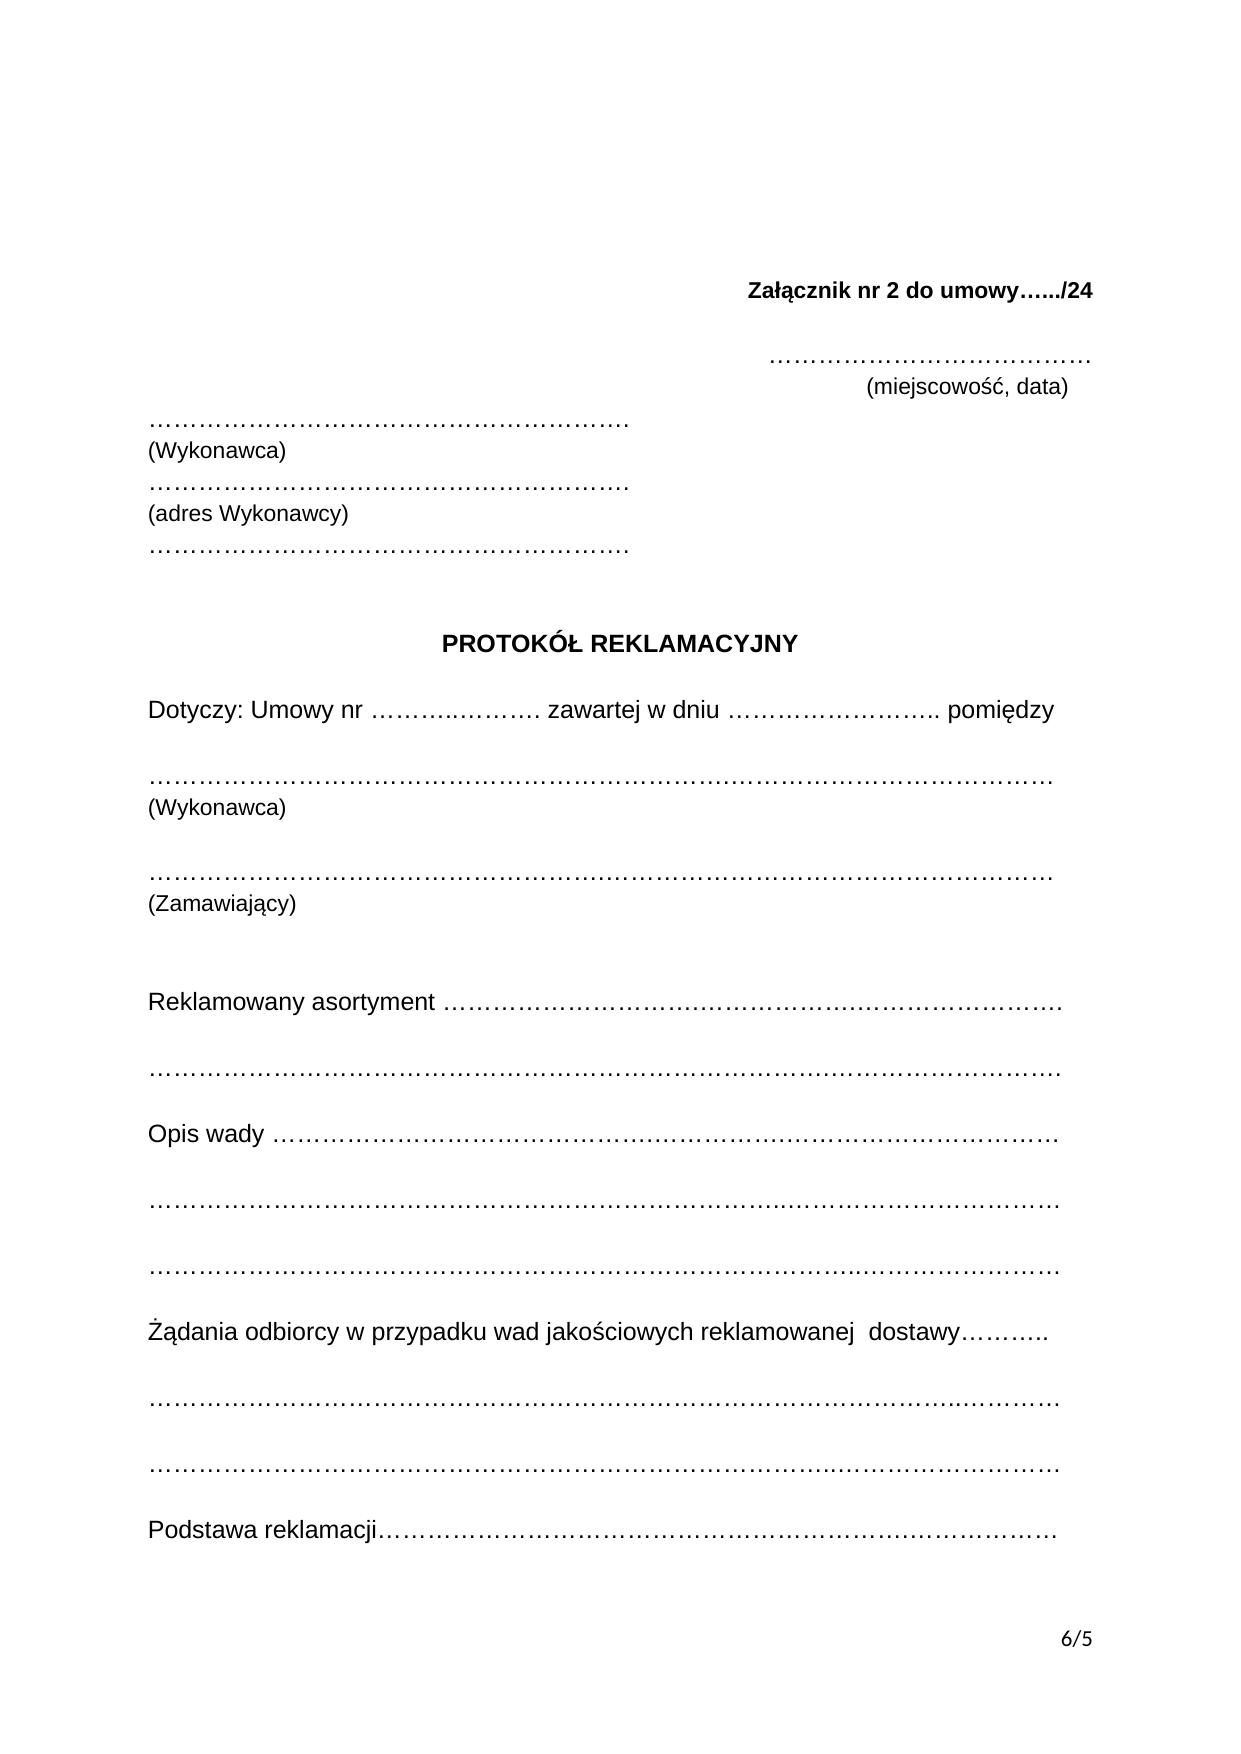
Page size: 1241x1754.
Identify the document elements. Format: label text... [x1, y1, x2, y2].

text …………………………………………………………………………..…………………… [148, 1251, 1093, 1279]
text …………………………………………………………………..…………………………… [148, 1185, 1093, 1213]
text ……………………………………………………………………….………………………. [148, 1053, 1093, 1081]
text ……………………………………………….……………………………………………… [148, 857, 1093, 886]
text …………………………………………………. [148, 467, 1093, 496]
text ………………………………… [148, 340, 1093, 369]
text PROTOKÓŁ REKLAMACYJNY [148, 629, 1093, 658]
text Podstawa reklamacji……………………………………………………….……………… [148, 1515, 1093, 1544]
text (Wykonawca) [148, 794, 1093, 821]
text (miejscowość, data) [148, 373, 1093, 399]
text Dotyczy: Umowy nr ………..………. zawartej w dniu …………………….. pomiędzy [148, 695, 1093, 724]
text ……………………………………………………………………………………..………… [148, 1383, 1093, 1412]
text …………………………………………………. [148, 530, 1093, 559]
text Żądania odbiorcy w przypadku wad jakościowych reklamowanej dostawy……….. [148, 1317, 1093, 1346]
text (Wykonawca) [148, 437, 1093, 463]
text (adres Wykonawcy) [148, 500, 1093, 526]
text …………………………………………………. [148, 403, 1093, 432]
text (Zamawiający) [148, 890, 1093, 917]
text Załącznik nr 2 do umowy….../24 [148, 277, 1093, 303]
text Opis wady ……………………………………….…………….…………………………… [148, 1119, 1093, 1147]
text Reklamowany asortyment ………………………….……………….……………………. [148, 987, 1093, 1015]
text ………………………………………………………………………..……………………… [148, 1449, 1093, 1478]
text …………………………………………………………….………………………………… [148, 761, 1093, 790]
